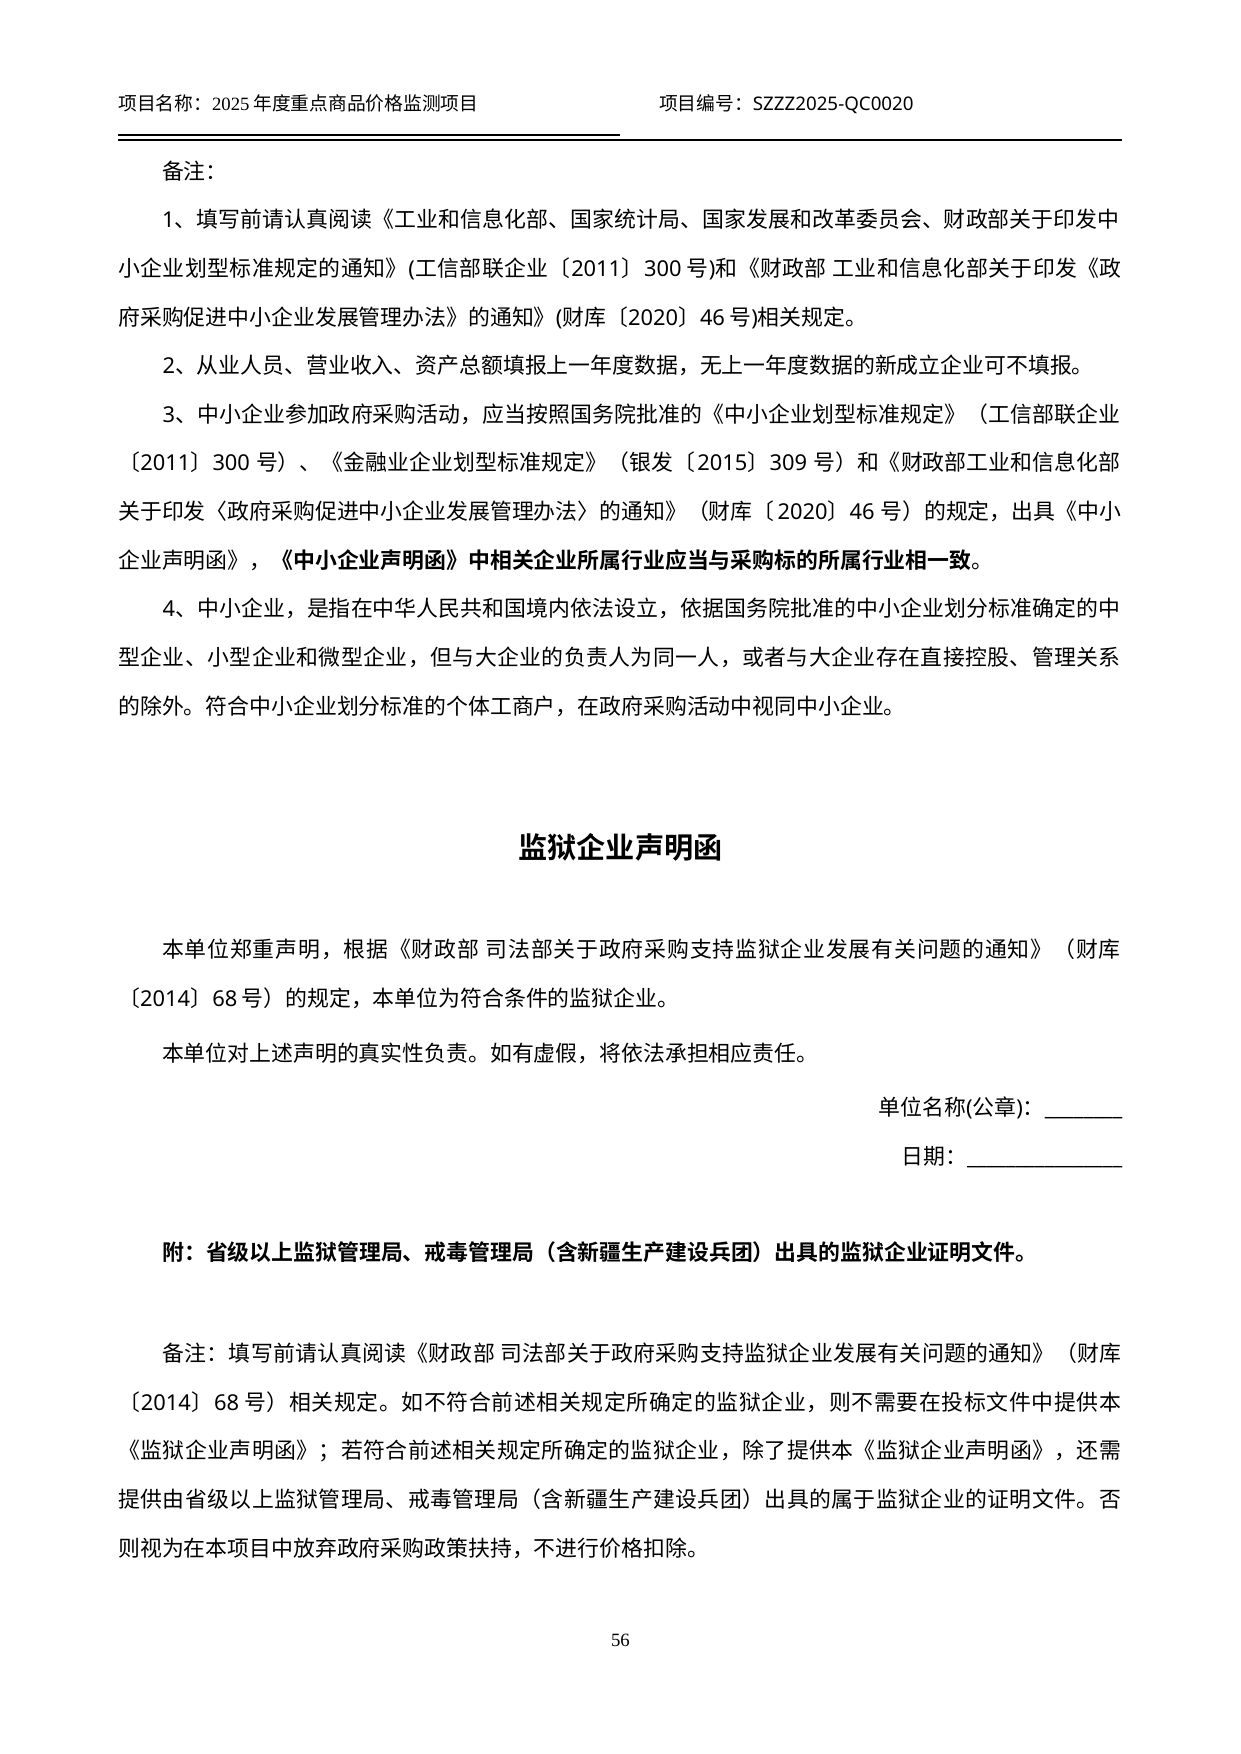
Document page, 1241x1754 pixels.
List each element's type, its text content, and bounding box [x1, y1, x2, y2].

text 备注：填写前请认真阅读《财政部 司法部关于政府采购支持监狱企业发展有关问题的通知》（财库〔2014〕68号）相关规定。如不符合前述相关规定所确定的监狱企业，则不需要在投标文件中提供本《监狱企业声明函》；若符合前述相关规定所确定的监狱企业，除了提供本《监狱企业声明函》，还需提供由省级以上监狱管理局、戒毒管理局（含新疆生产建设兵团）出具的属于监狱企业的证明文件。否则视为在本项目中放弃政府采购政策扶持，不进行价格扣除。 [118, 1336, 1122, 1563]
text 单位名称(公章)：________ [118, 1090, 1122, 1122]
subtitle 监狱企业声明函 [118, 813, 1122, 878]
text 备注： [118, 154, 1122, 186]
text 2、从业人员、营业收入、资产总额填报上一年度数据，无上一年度数据的新成立企业可不填报。 [118, 348, 1122, 380]
text 日期：________________ [118, 1138, 1122, 1171]
text 本单位郑重声明，根据《财政部 司法部关于政府采购支持监狱企业发展有关问题的通知》（财库〔2014〕68号）的规定，本单位为符合条件的监狱企业。 [118, 932, 1122, 1013]
text 1、填写前请认真阅读《工业和信息化部、国家统计局、国家发展和改革委员会、财政部关于印发中小企业划型标准规定的通知》(工信部联企业〔2011〕300号)和《财政部 工业和信息化部关于印发《政府采购促进中小企业发展管理办法》的通知》(财库〔2020〕46号)相关规定。 [118, 202, 1122, 332]
text 附：省级以上监狱管理局、戒毒管理局（含新疆生产建设兵团）出具的监狱企业证明文件。 [118, 1234, 1122, 1267]
text 4、中小企业，是指在中华人民共和国境内依法设立，依据国务院批准的中小企业划分标准确定的中型企业、小型企业和微型企业，但与大企业的负责人为同一人，或者与大企业存在直接控股、管理关系的除外。符合中小企业划分标准的个体工商户，在政府采购活动中视同中小企业。 [118, 591, 1122, 721]
text 本单位对上述声明的真实性负责。如有虚假，将依法承担相应责任。 [118, 1035, 1122, 1068]
text 3、中小企业参加政府采购活动，应当按照国务院批准的《中小企业划型标准规定》（工信部联企业〔2011〕300 号）、《金融业企业划型标准规定》（银发〔2015〕309 号）和《财政部工业和信息化部关于印发〈政府采购促进中小企业发展管理办法〉的通知》（财库〔2020〕46 号）的规定，出具《中小企业声明函》，《中小企业声明函》中相关企业所属行业应当与采购标的所属行业相一致。 [118, 396, 1122, 575]
